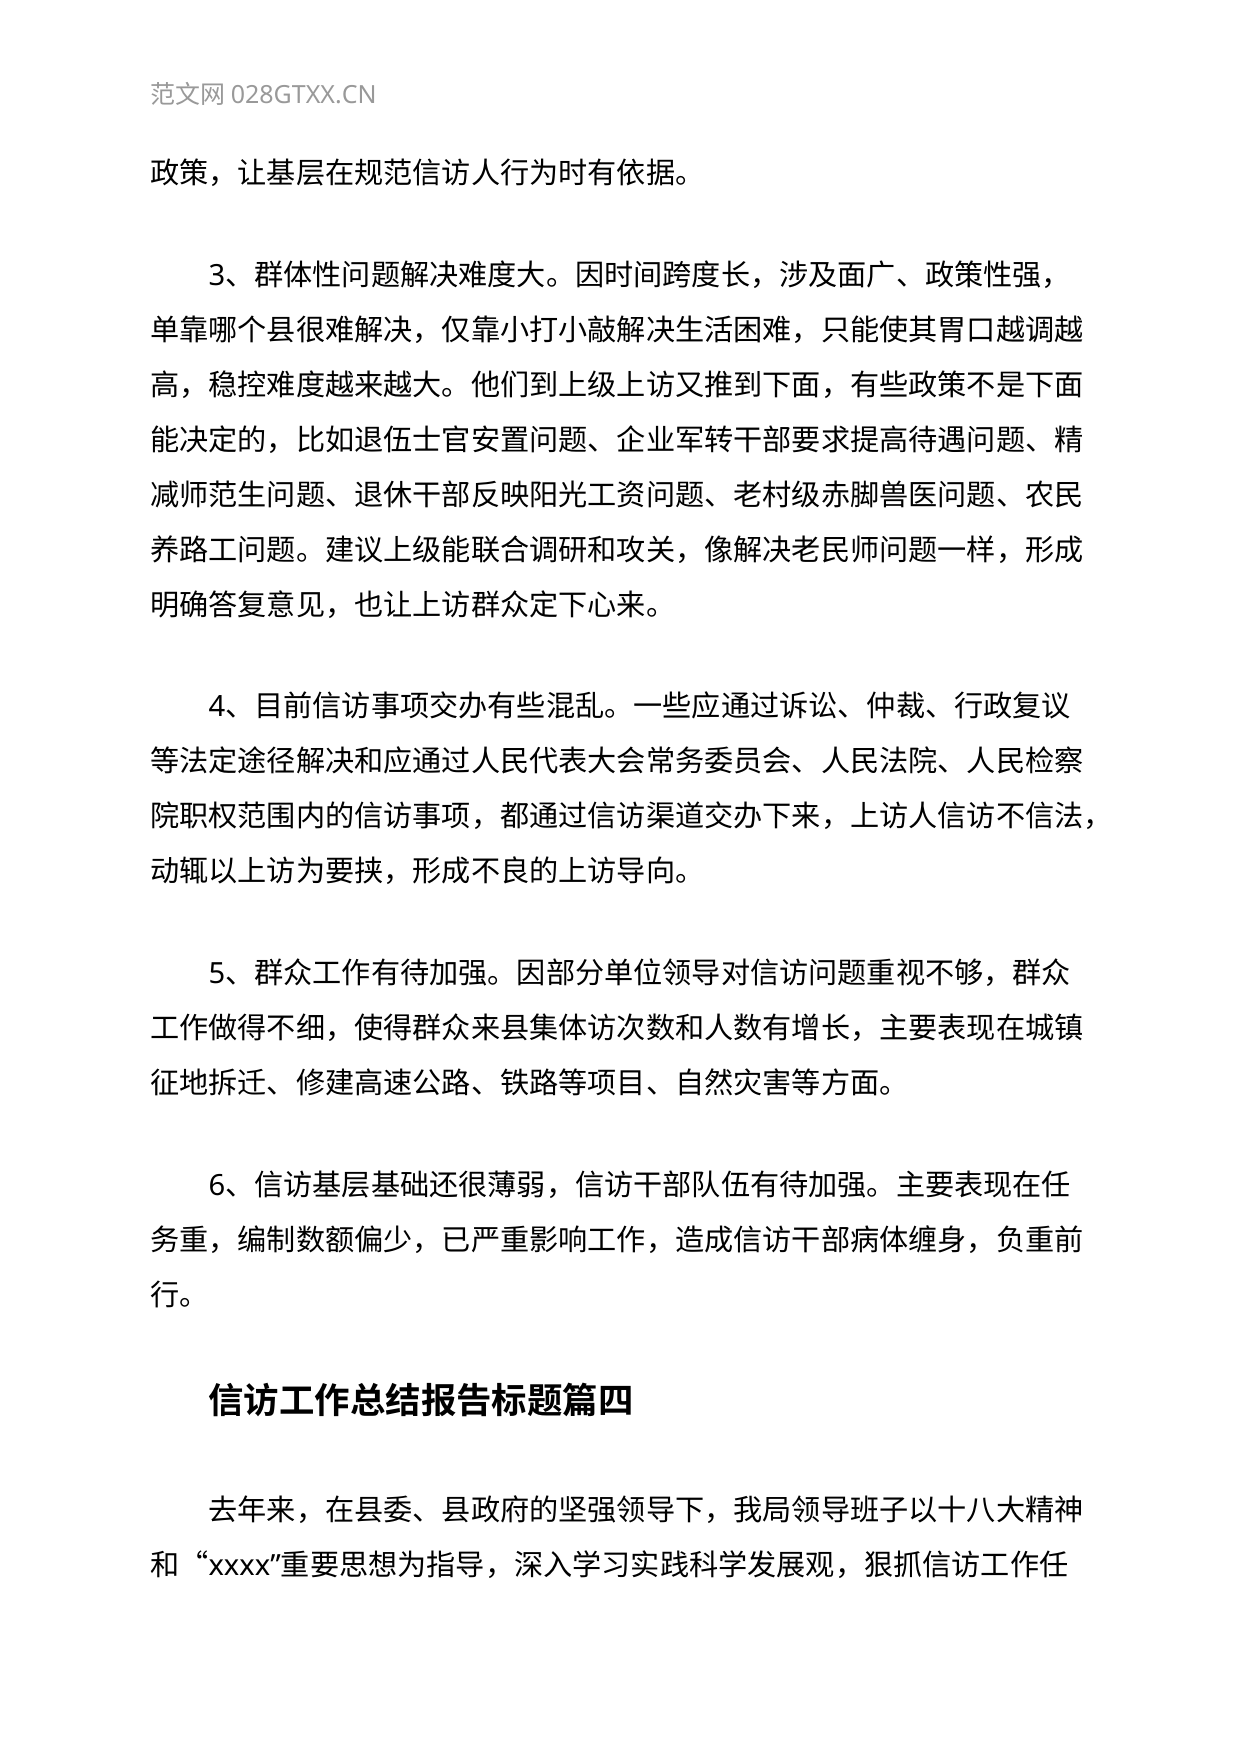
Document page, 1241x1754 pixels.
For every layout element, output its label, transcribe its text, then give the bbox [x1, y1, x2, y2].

text 3、群体性问题解决难度大。因时间跨度长，涉及面广、政策性强，单靠哪个县很难解决，仅靠小打小敲解决生活困难，只能使其胃口越调越高，稳控难度越来越大。他们到上级上访又推到下面，有些政策不是下面能决定的，比如退伍士官安置问题、企业军转干部要求提高待遇问题、精减师范生问题、退休干部反映阳光工资问题、老村级赤脚兽医问题、农民养路工问题。建议上级能联合调研和攻关，像解决老民师问题一样，形成明确答复意见，也让上访群众定下心来。 [150, 252, 1090, 623]
text 5、群众工作有待加强。因部分单位领导对信访问题重视不够，群众工作做得不细，使得群众来县集体访次数和人数有增长，主要表现在城镇征地拆迁、修建高速公路、铁路等项目、自然灾害等方面。 [150, 949, 1090, 1102]
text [150, 1486, 1090, 1584]
text 6、信访基层基础还很薄弱，信访干部队伍有待加强。主要表现在任务重，编制数额偏少，已严重影响工作，造成信访干部病体缠身，负重前行。 [150, 1161, 1090, 1313]
text 信访工作总结报告标题篇四 [150, 1373, 1090, 1424]
text 4、目前信访事项交办有些混乱。一些应通过诉讼、仲裁、行政复议等法定途径解决和应通过人民代表大会常务委员会、人民法院、人民检察院职权范围内的信访事项，都通过信访渠道交办下来，上访人信访不信法，动辄以上访为要挟，形成不良的上访导向。 [150, 683, 1090, 890]
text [150, 150, 1090, 192]
